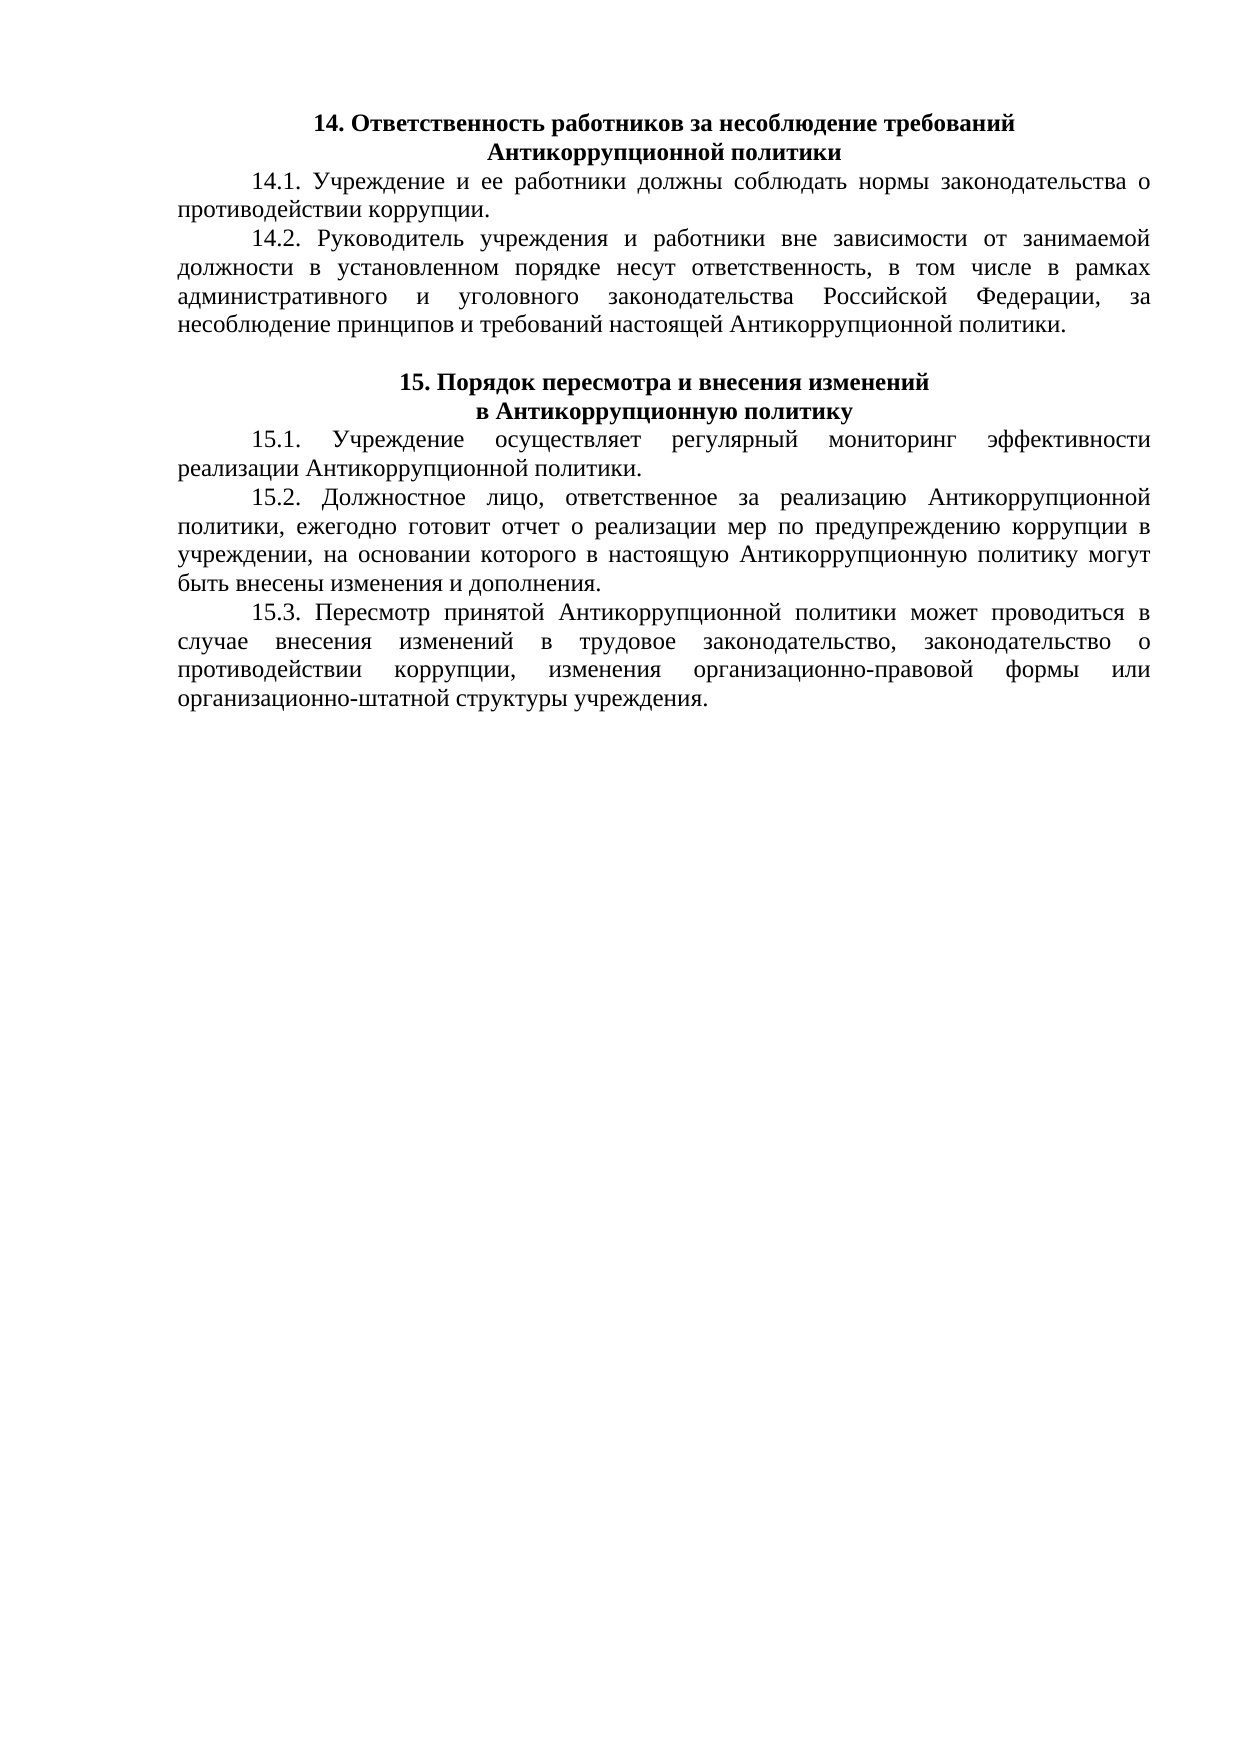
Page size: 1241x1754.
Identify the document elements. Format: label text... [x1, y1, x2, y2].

text 15.2. Должностное лицо, ответственное за реализацию Антикоррупционной политики, ежегодно готовит отчет о реализации мер по предупреждению коррупции в учреждении, на основании которого в настоящую Антикоррупционную политику могут быть внесены изменения и дополнения. [177, 482, 1151, 597]
text Антикоррупционной политики [177, 137, 1151, 166]
text 14.1. Учреждение и ее работники должны соблюдать нормы законодательства о противодействии коррупции. [177, 166, 1151, 223]
text 14.2. Руководитель учреждения и работники вне зависимости от занимаемой должности в установленном порядке несут ответственность, в том числе в рамках административного и уголовного законодательства Российской Федерации, за несоблюдение принципов и требований настоящей Антикоррупционной политики. [177, 223, 1151, 338]
text 15.3. Пересмотр принятой Антикоррупционной политики может проводиться в случае внесения изменений в трудовое законодательство, законодательство о противодействии коррупции, изменения организационно-правовой формы или организационно-штатной структуры учреждения. [177, 597, 1151, 712]
text 15. Порядок пересмотра и внесения изменений [177, 367, 1151, 396]
text 15.1. Учреждение осуществляет регулярный мониторинг эффективности реализации Антикоррупционной политики. [177, 424, 1151, 482]
text 14. Ответственность работников за несоблюдение требований [177, 108, 1151, 137]
text в Антикоррупционную политику [177, 396, 1151, 424]
